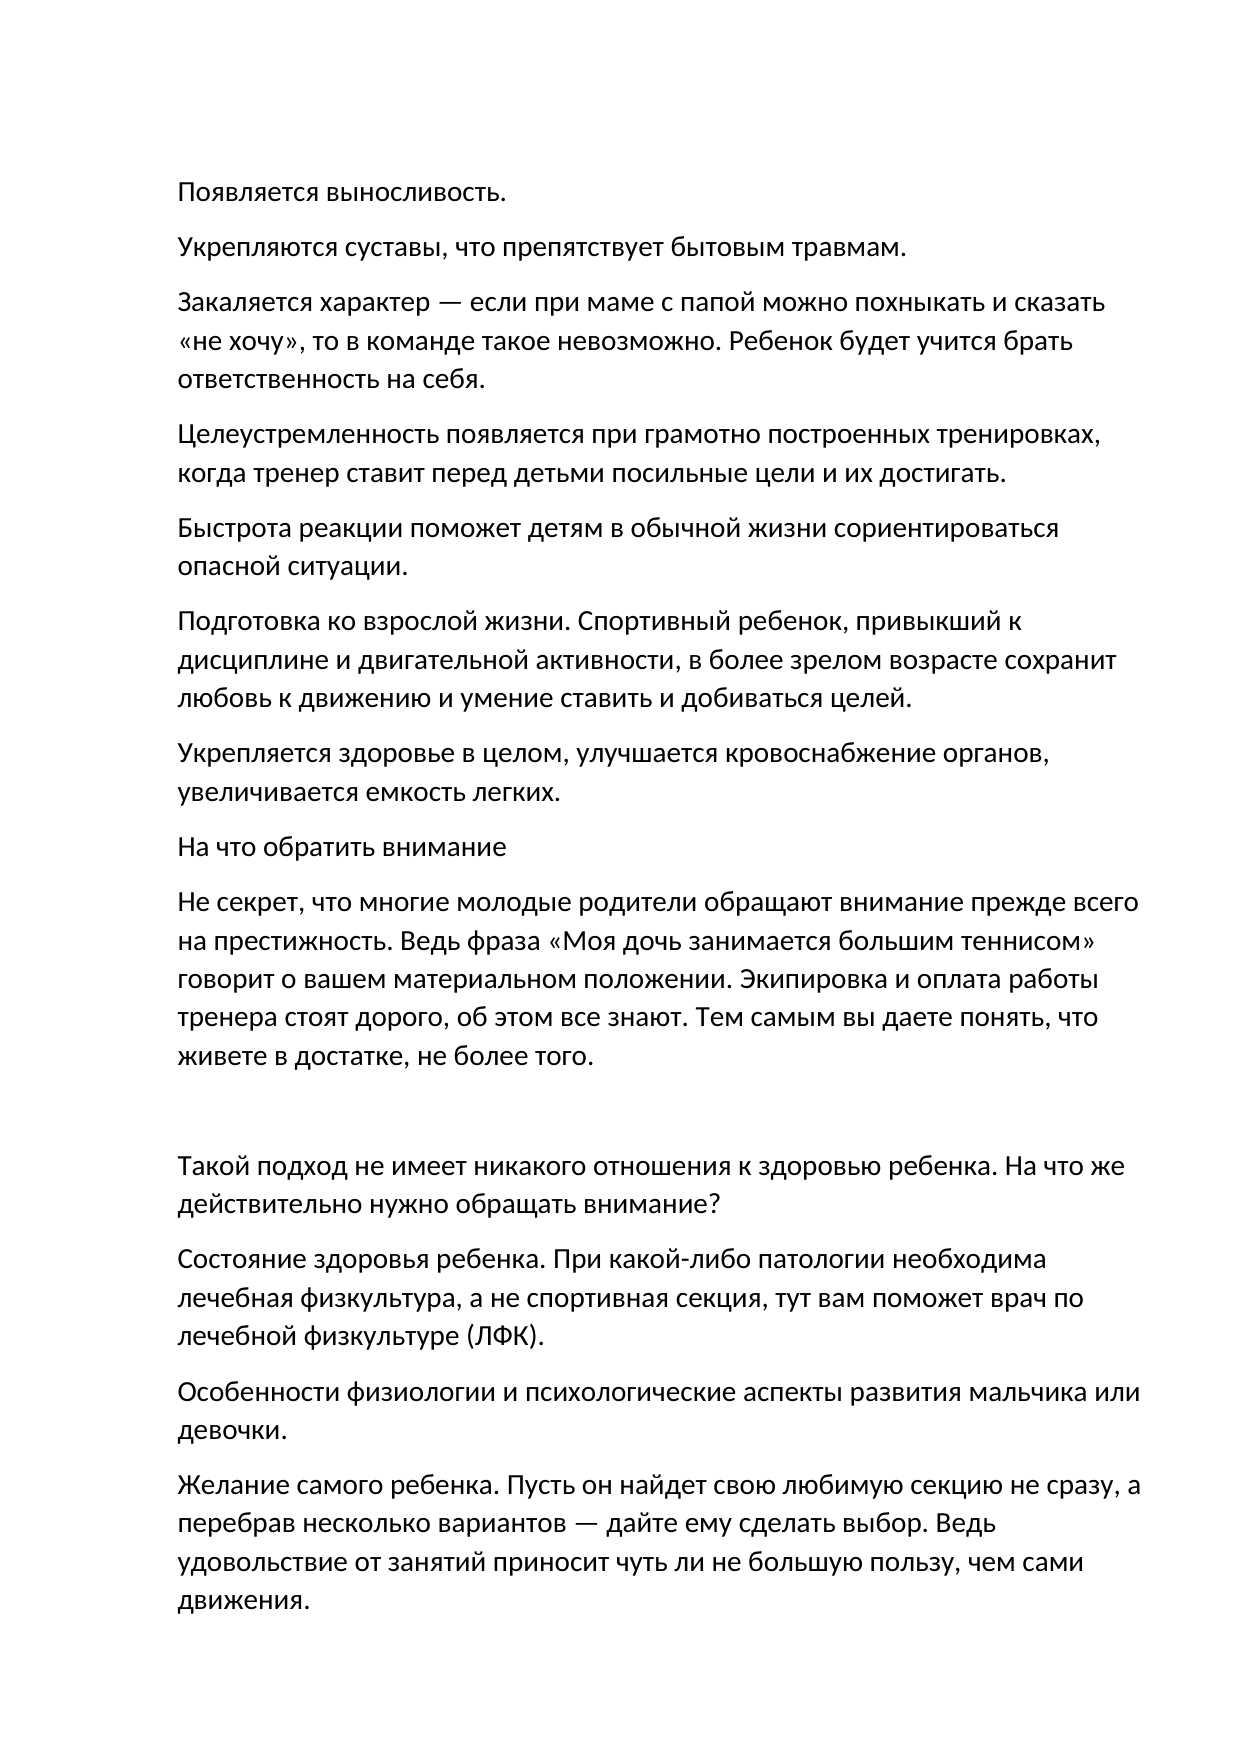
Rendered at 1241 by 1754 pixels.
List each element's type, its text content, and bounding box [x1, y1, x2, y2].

text Подготовка ко взрослой жизни. Спортивный ребенок, привыкший к дисциплине и двигательной активности, в более зрелом возрасте сохранит любовь к движению и умение ставить и добиваться целей. [177, 602, 1152, 715]
text Такой подход не имеет никакого отношения к здоровью ребенка. На что же действительно нужно обращать внимание? [177, 1147, 1152, 1221]
text Состояние здоровья ребенка. При какой-либо патологии необходима лечебная физкультура, а не спортивная секция, тут вам поможет врач по лечебной физкультуре (ЛФК). [177, 1241, 1152, 1353]
text Особенности физиологии и психологические аспекты развития мальчика или девочки. [177, 1373, 1152, 1447]
text Желание самого ребенка. Пусть он найдет свою любимую секцию не сразу, а перебрав несколько вариантов — дайте ему сделать выбор. Ведь удовольствие от занятий приносит чуть ли не большую пользу, чем сами движения. [177, 1466, 1152, 1617]
text Закаляется характер — если при маме с папой можно похныкать и сказать «не хочу», то в команде такое невозможно. Ребенок будет учится брать ответственность на себя. [177, 283, 1152, 396]
text Укрепляются суставы, что препятствует бытовым травмам. [177, 228, 1152, 264]
text Не секрет, что многие молодые родители обращают внимание прежде всего на престижность. Ведь фраза «Моя дочь занимается большим теннисом» говорит о вашем материальном положении. Экипировка и оплата работы тренера стоят дорого, об этом все знают. Тем самым вы даете понять, что живете в достатке, не более того. [177, 883, 1152, 1072]
text Появляется выносливость. [177, 173, 1152, 209]
text Укрепляется здоровье в целом, улучшается кровоснабжение органов, увеличивается емкость легких. [177, 734, 1152, 808]
text Быстрота реакции поможет детям в обычной жизни сориентироваться опасной ситуации. [177, 509, 1152, 583]
text На что обратить внимание [177, 828, 1152, 864]
text Целеустремленность появляется при грамотно построенных тренировках, когда тренер ставит перед детьми посильные цели и их достигать. [177, 415, 1152, 489]
